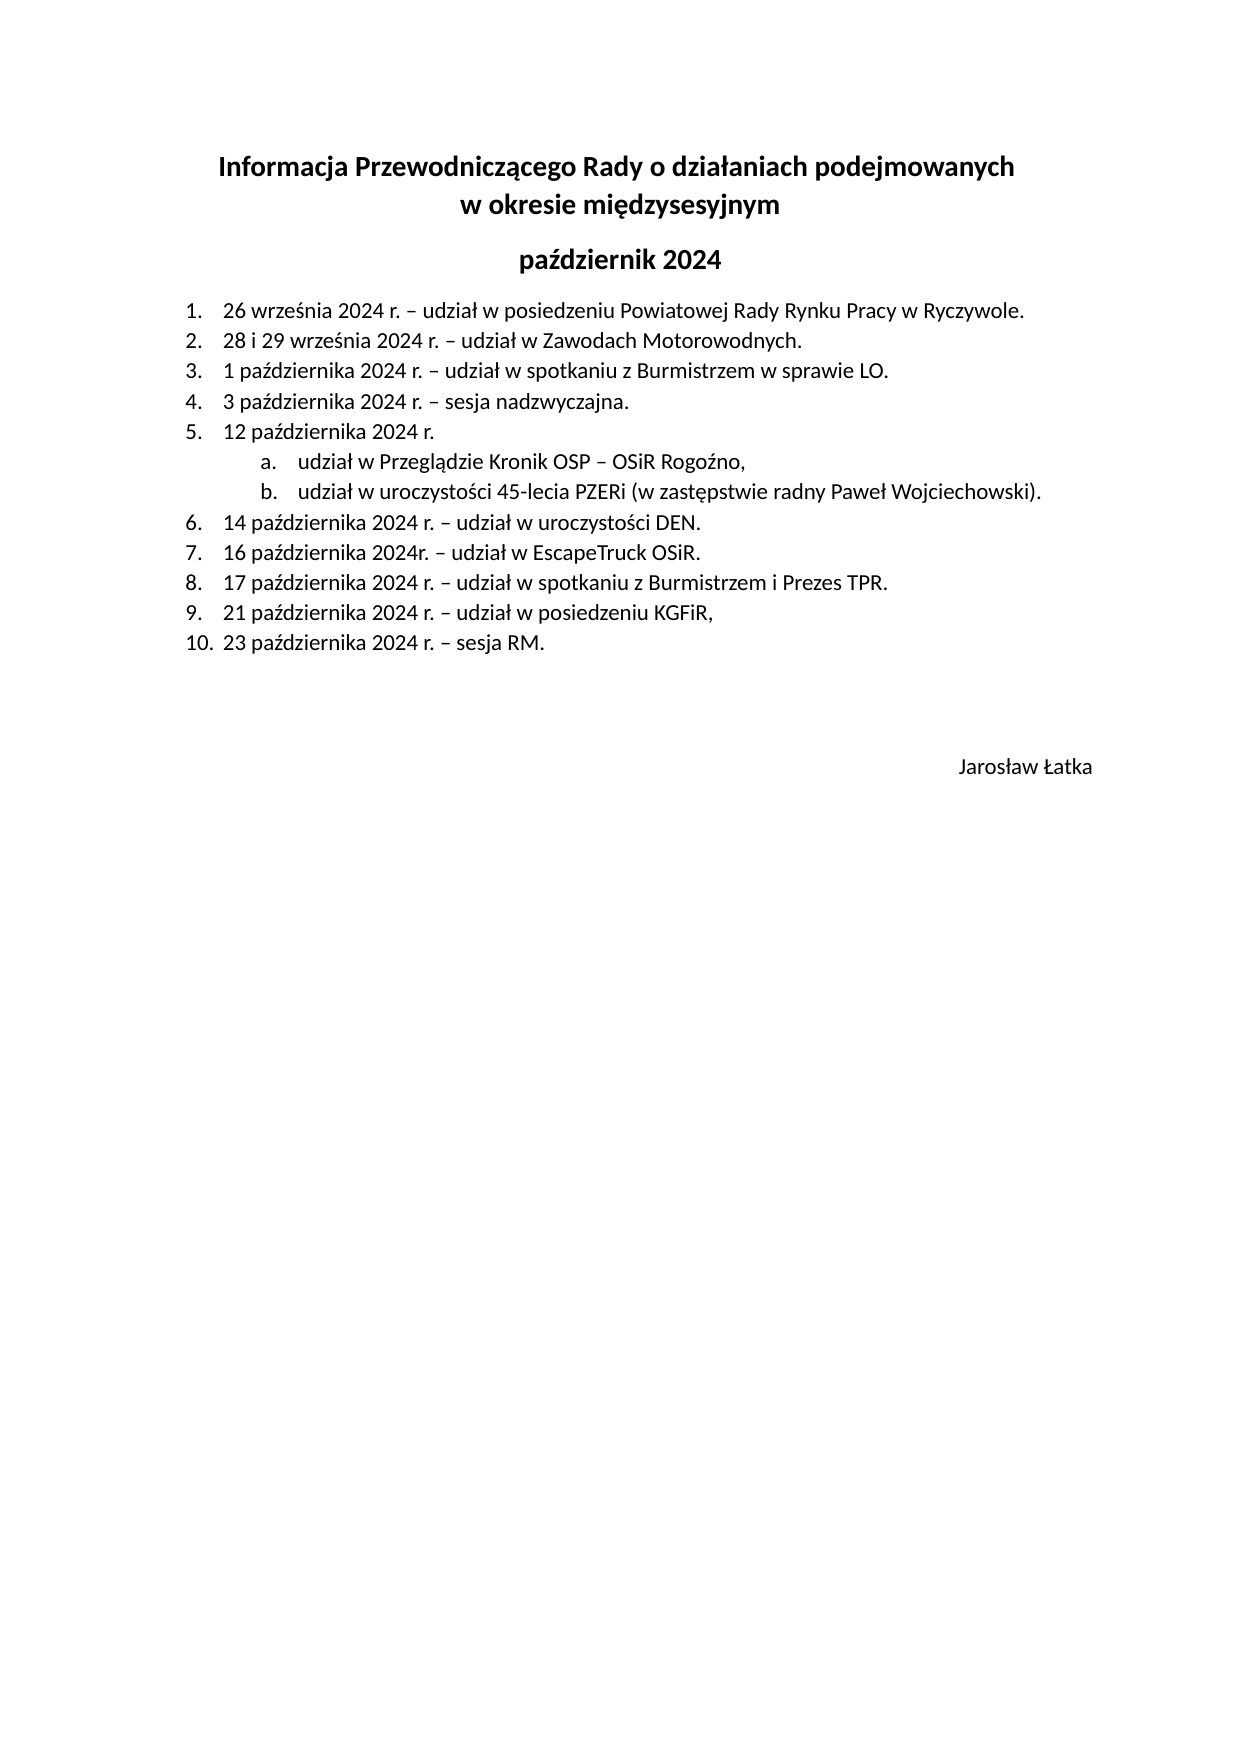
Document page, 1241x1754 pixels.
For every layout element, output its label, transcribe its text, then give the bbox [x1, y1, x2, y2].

list 12 października 2024 r. [185, 417, 1093, 445]
list 14 października 2024 r. – udział w uroczystości DEN. [185, 508, 1093, 536]
text Informacja Przewodniczącego Rady o działaniach podejmowanych w okresie międzysesyjnym [148, 148, 1093, 222]
text październik 2024 [148, 241, 1093, 277]
list 16 października 2024r. – udział w EscapeTruck OSiR. [185, 538, 1093, 566]
list Jarosław Łatka [223, 752, 1093, 781]
list udział w Przeglądzie Kronik OSP – OSiR Rogoźno, [260, 447, 1093, 475]
list udział w uroczystości 45-lecia PZERi (w zastępstwie radny Paweł Wojciechowski). [260, 477, 1093, 506]
list 3 października 2024 r. – sesja nadzwyczajna. [185, 387, 1093, 415]
list 21 października 2024 r. – udział w posiedzeniu KGFiR, [185, 598, 1093, 626]
list 23 października 2024 r. – sesja RM. [185, 628, 1093, 657]
list 28 i 29 września 2024 r. – udział w Zawodach Motorowodnych. [185, 326, 1093, 354]
list 17 października 2024 r. – udział w spotkaniu z Burmistrzem i Prezes TPR. [185, 568, 1093, 596]
list 1 października 2024 r. – udział w spotkaniu z Burmistrzem w sprawie LO. [185, 357, 1093, 385]
list 26 września 2024 r. – udział w posiedzeniu Powiatowej Rady Rynku Pracy w Ryczywole. [185, 296, 1093, 324]
